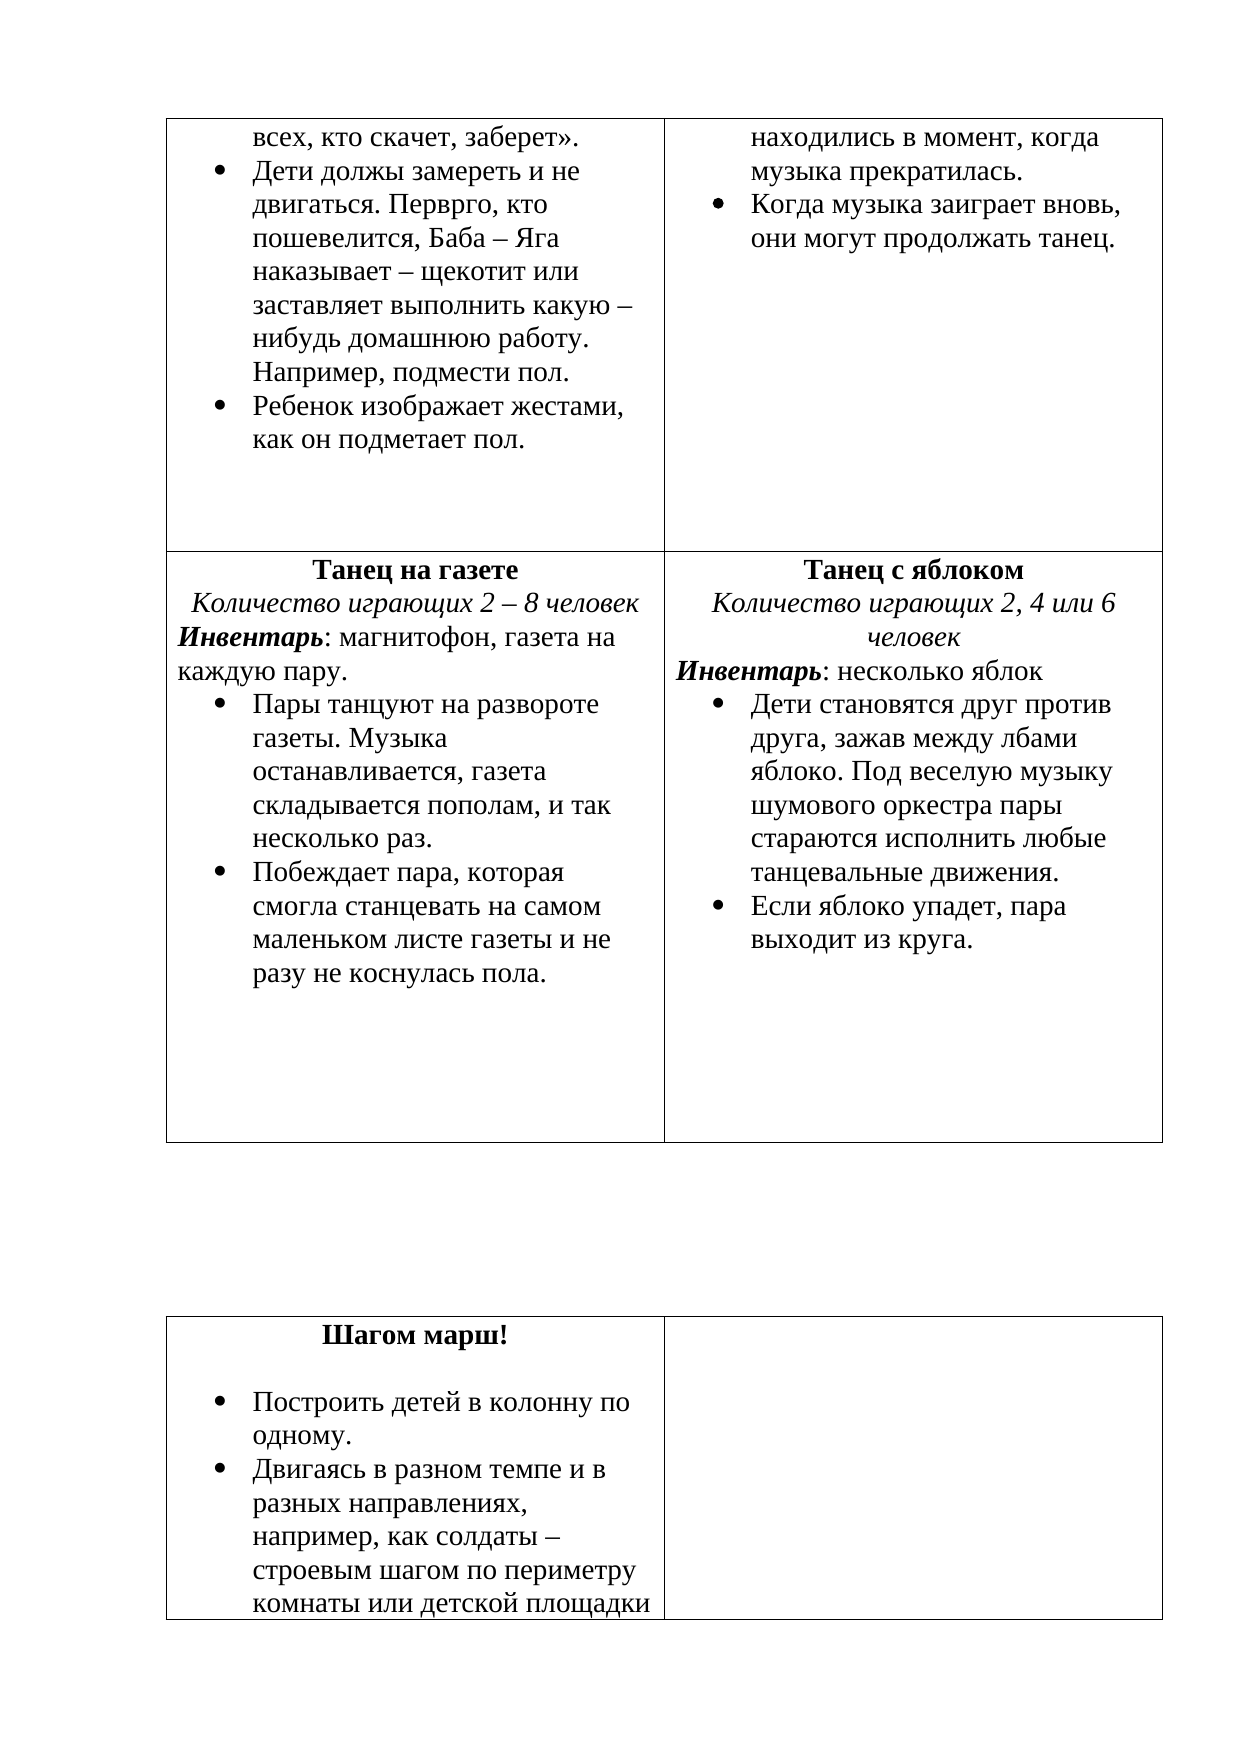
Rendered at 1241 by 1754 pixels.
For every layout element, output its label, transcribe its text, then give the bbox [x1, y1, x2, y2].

table_header [665, 1317, 1162, 1619]
table_cell Танец c яблоком Количество играющих 2, 4 или 6 человек Инвентарь: несколько яблок Дети становятся друг против друга, зажав между лбами яблоко. Под веселую музыку шумового оркестра пары стараются исполнить любые танцевальные движения. Если яблоко упадет, пара выходит из круга. [665, 552, 1162, 1142]
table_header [167, 1317, 664, 1619]
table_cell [167, 119, 664, 551]
table_cell Танец на газете Количество играющих 2 – 8 человек Инвентарь: магнитофон, газета на каждую пару. Пары танцуют на развороте газеты. Музыка останавливается, газета складывается пополам, и так несколько раз. Побеждает пара, которая смогла станцевать на самом маленьком листе газеты и не разу не коснулась пола. [167, 552, 664, 1142]
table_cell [665, 119, 1162, 551]
